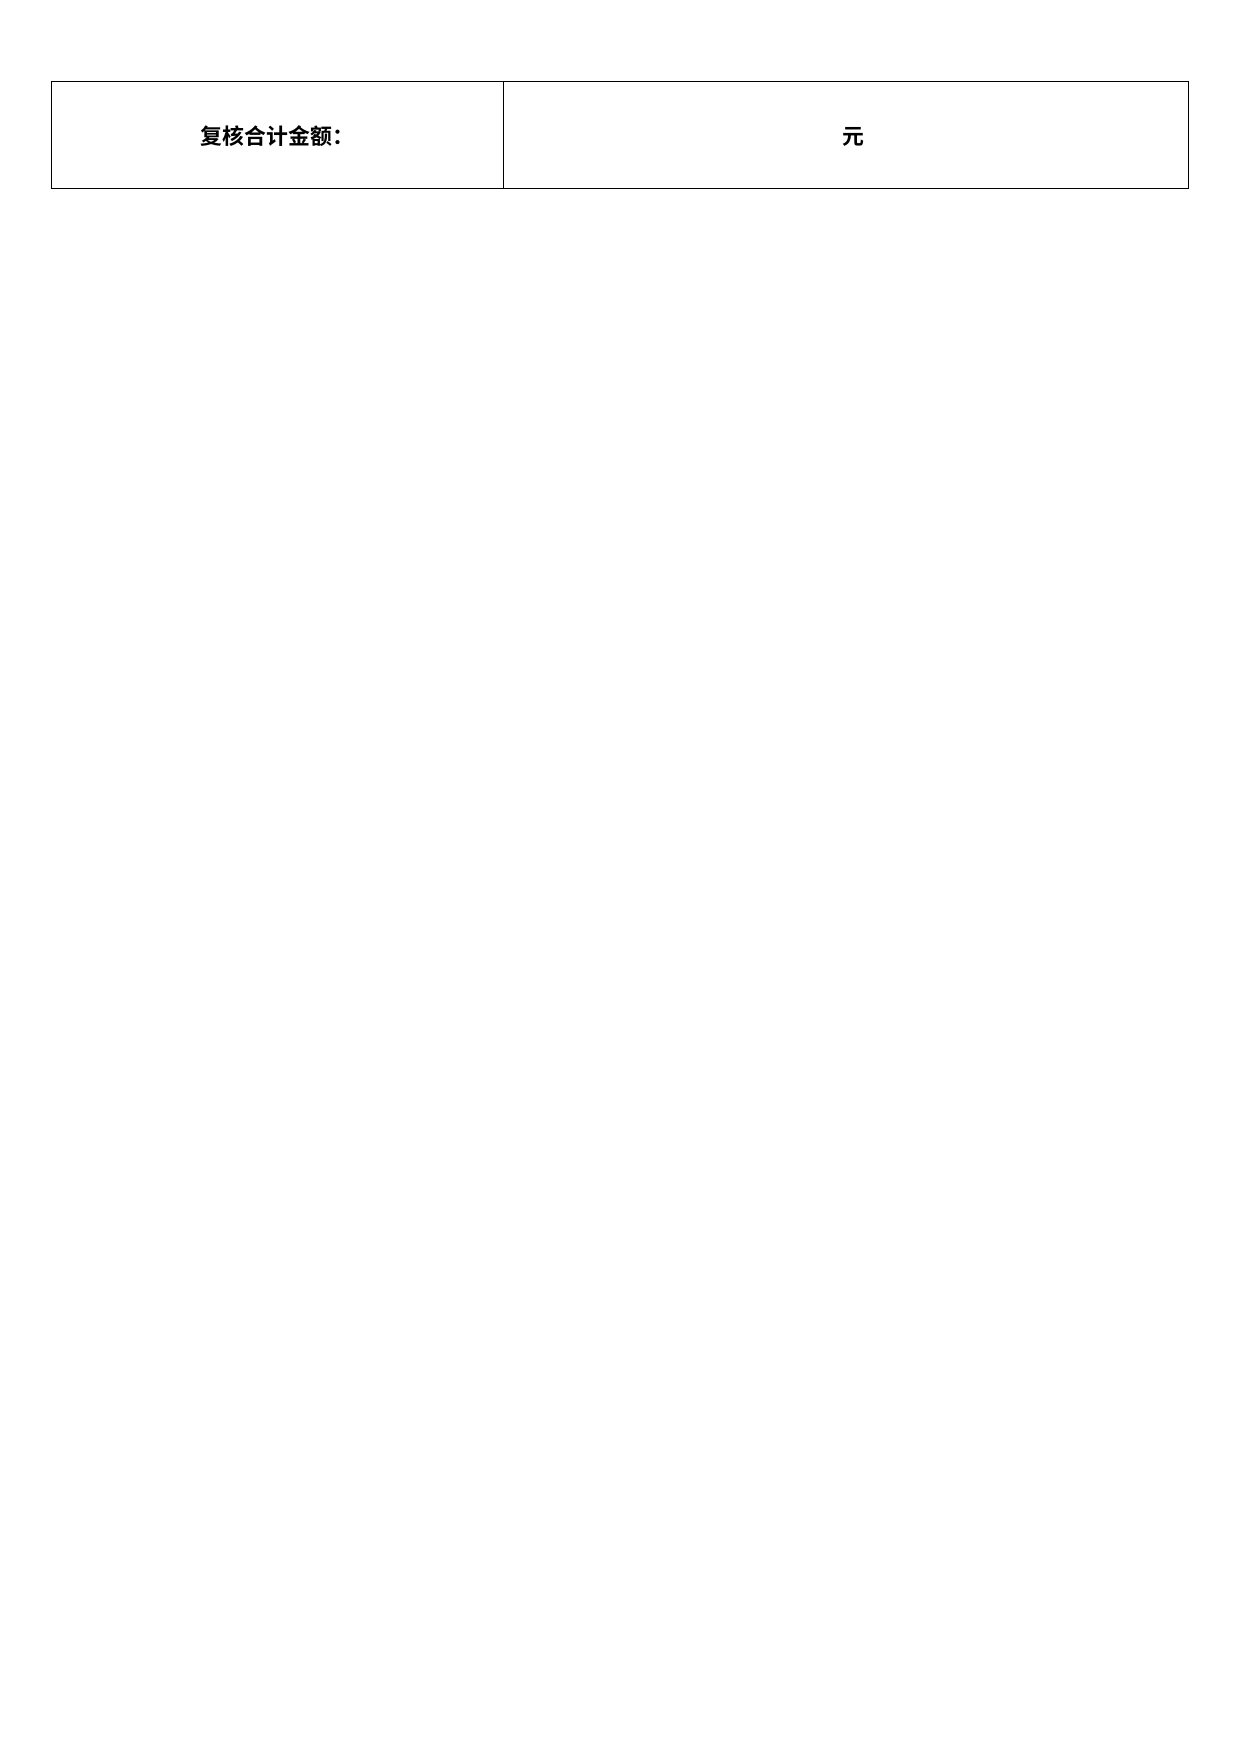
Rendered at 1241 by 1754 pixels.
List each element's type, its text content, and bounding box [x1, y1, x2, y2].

table_cell 复核合计金额： [52, 82, 503, 188]
table_cell 元 [504, 82, 1188, 188]
